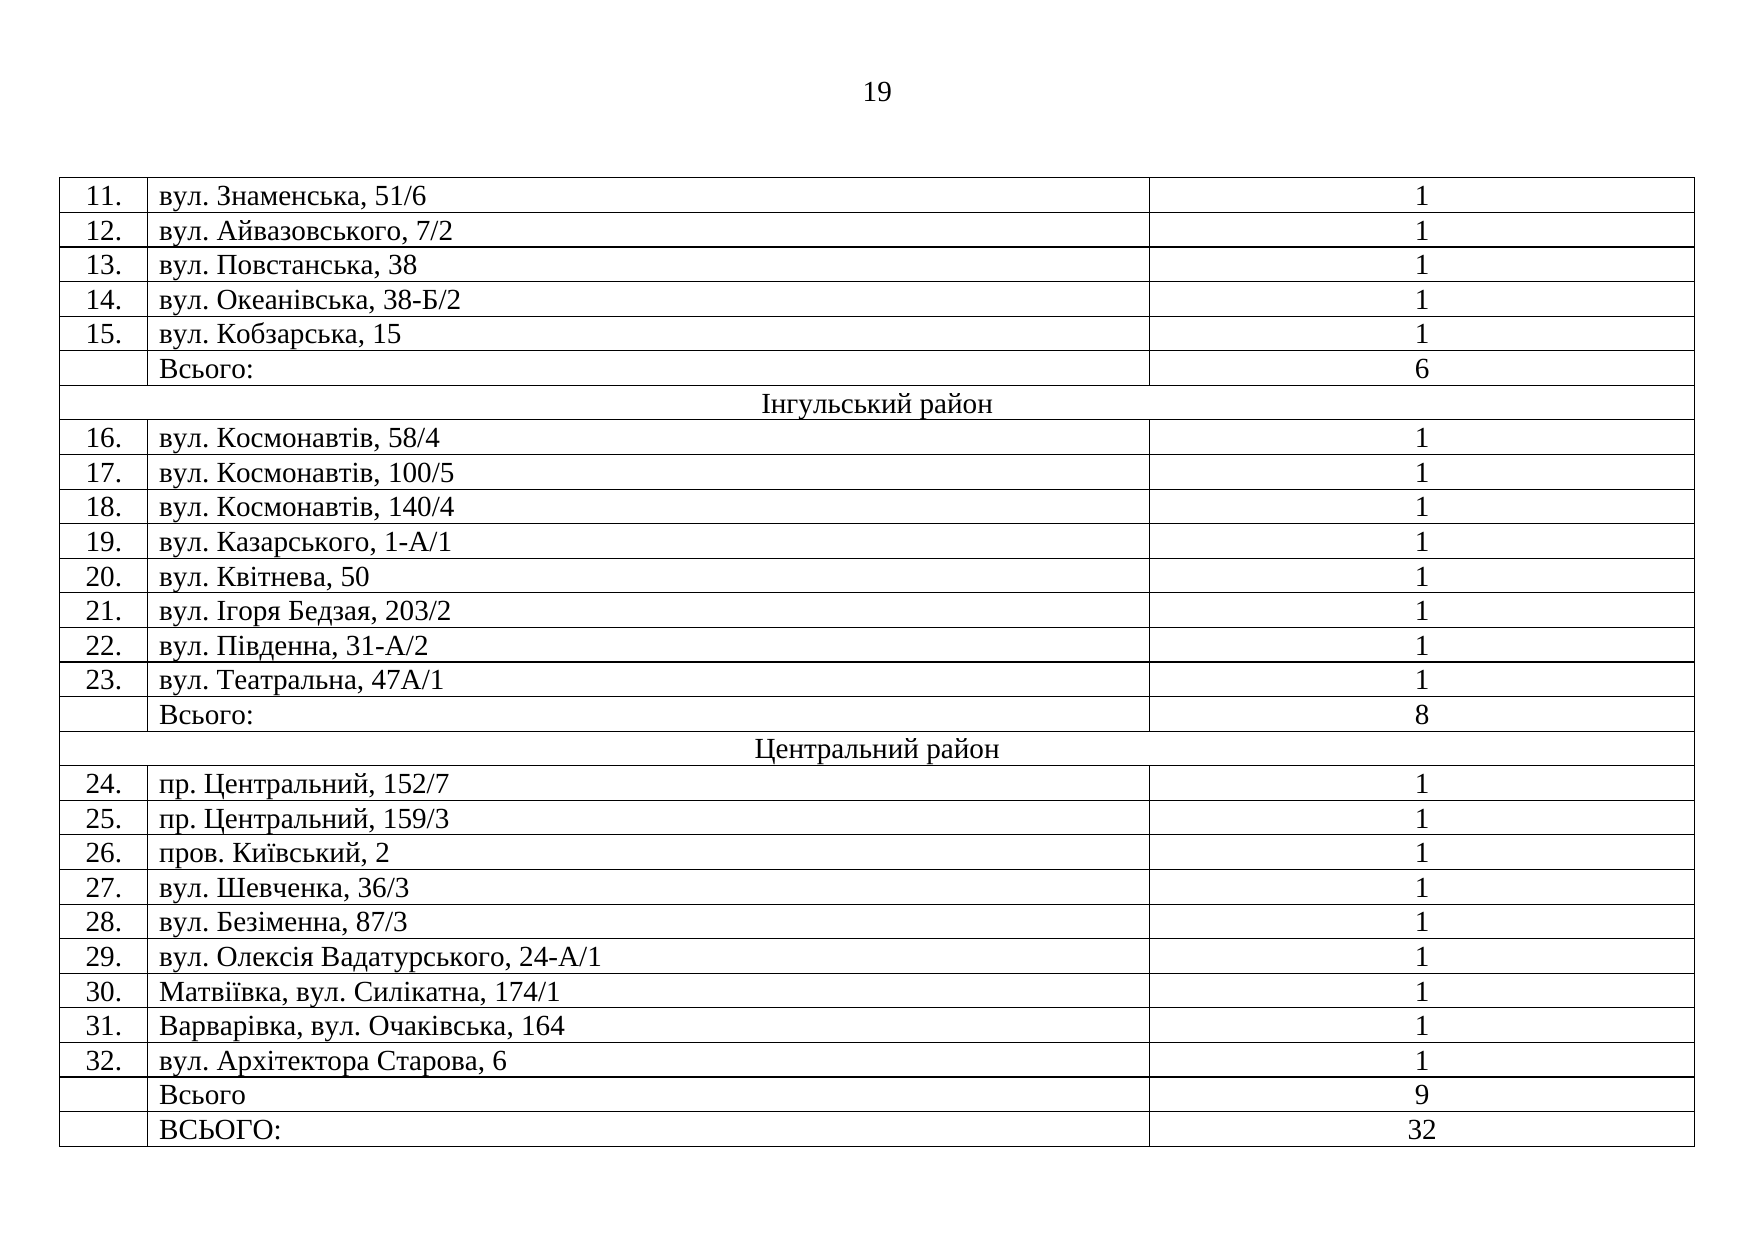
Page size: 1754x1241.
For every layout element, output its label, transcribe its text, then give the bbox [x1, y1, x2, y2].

table_cell 1 [1150, 213, 1694, 246]
table_cell 8 [1150, 697, 1694, 731]
table_cell 1 [1150, 420, 1694, 454]
table_cell вул. Повстанська, 38 [148, 248, 1149, 281]
table_cell 20. [60, 559, 147, 592]
table_cell Варварівка, вул. Очаківська, 164 [148, 1008, 1149, 1042]
table_cell 1 [1150, 593, 1694, 627]
table_cell вул. Архітектора Старова, 6 [148, 1043, 1149, 1076]
table_cell 27. [60, 870, 147, 903]
table_cell вул. Квітнева, 50 [148, 559, 1149, 592]
table_cell Центральний район [60, 732, 1694, 765]
table_cell 1 [1150, 801, 1694, 834]
table_cell пр. Центральний, 152/7 [148, 766, 1149, 800]
table_cell [60, 1112, 147, 1146]
table_cell 1 [1150, 559, 1694, 592]
table_cell [60, 697, 147, 731]
table_cell вул. Казарського, 1-А/1 [148, 524, 1149, 558]
table_cell 1 [1150, 178, 1694, 212]
table_cell 24. [60, 766, 147, 800]
table_cell 1 [1150, 939, 1694, 973]
table_cell 12. [60, 213, 147, 246]
table_cell 21. [60, 593, 147, 627]
table_cell 32 [1150, 1112, 1694, 1146]
table_cell 31. [60, 1008, 147, 1042]
table_cell 1 [1150, 524, 1694, 558]
table_cell 17. [60, 455, 147, 488]
table_cell 14. [60, 282, 147, 316]
table_cell 29. [60, 939, 147, 973]
table_cell 18. [60, 490, 147, 523]
table_cell Матвіївка, вул. Силікатна, 174/1 [148, 974, 1149, 1007]
table_cell вул. Безіменна, 87/3 [148, 905, 1149, 938]
table_cell 22. [60, 628, 147, 661]
table_cell вул. Театральна, 47А/1 [148, 663, 1149, 696]
table_cell вул. Айвазовського, 7/2 [148, 213, 1149, 246]
table_cell вул. Ігоря Бедзая, 203/2 [148, 593, 1149, 627]
table_cell вул. Знаменська, 51/6 [148, 178, 1149, 212]
table_cell вул. Космонавтів, 100/5 [148, 455, 1149, 488]
table_cell 1 [1150, 282, 1694, 316]
table_cell вул. Космонавтів, 58/4 [148, 420, 1149, 454]
table_cell вул. Шевченка, 36/3 [148, 870, 1149, 903]
table_cell 11. [60, 178, 147, 212]
table_cell 32. [60, 1043, 147, 1076]
table_cell [60, 351, 147, 385]
table_cell Інгульський район [60, 386, 1694, 419]
table_cell 26. [60, 835, 147, 869]
table_cell 1 [1150, 317, 1694, 350]
table_cell 25. [60, 801, 147, 834]
table_cell вул. Океанівська, 38-Б/2 [148, 282, 1149, 316]
table_cell 9 [1150, 1078, 1694, 1111]
table_cell 1 [1150, 766, 1694, 800]
table_cell 1 [1150, 663, 1694, 696]
table_cell 23. [60, 663, 147, 696]
table_cell 1 [1150, 1008, 1694, 1042]
table_cell 19. [60, 524, 147, 558]
table_cell 15. [60, 317, 147, 350]
table_cell Всього: [148, 697, 1149, 731]
table_cell 1 [1150, 1043, 1694, 1076]
table_cell 30. [60, 974, 147, 1007]
table_cell вул. Південна, 31-А/2 [148, 628, 1149, 661]
table_cell 1 [1150, 905, 1694, 938]
table_cell 1 [1150, 974, 1694, 1007]
table_cell вул. Космонавтів, 140/4 [148, 490, 1149, 523]
table_cell 16. [60, 420, 147, 454]
table_cell вул. Олексія Вадатурського, 24-А/1 [148, 939, 1149, 973]
table_cell Всього [148, 1078, 1149, 1111]
table_cell вул. Кобзарська, 15 [148, 317, 1149, 350]
table_cell 1 [1150, 835, 1694, 869]
table_cell 13. [60, 248, 147, 281]
table_cell 6 [1150, 351, 1694, 385]
table_cell 28. [60, 905, 147, 938]
table_cell ВСЬОГО: [148, 1112, 1149, 1146]
table_cell пров. Київський, 2 [148, 835, 1149, 869]
table_cell 1 [1150, 248, 1694, 281]
table_cell пр. Центральний, 159/3 [148, 801, 1149, 834]
table_cell [60, 1078, 147, 1111]
table_cell 1 [1150, 870, 1694, 903]
table_cell 1 [1150, 455, 1694, 488]
table_cell 1 [1150, 490, 1694, 523]
table_cell 1 [1150, 628, 1694, 661]
table_cell Всього: [148, 351, 1149, 385]
